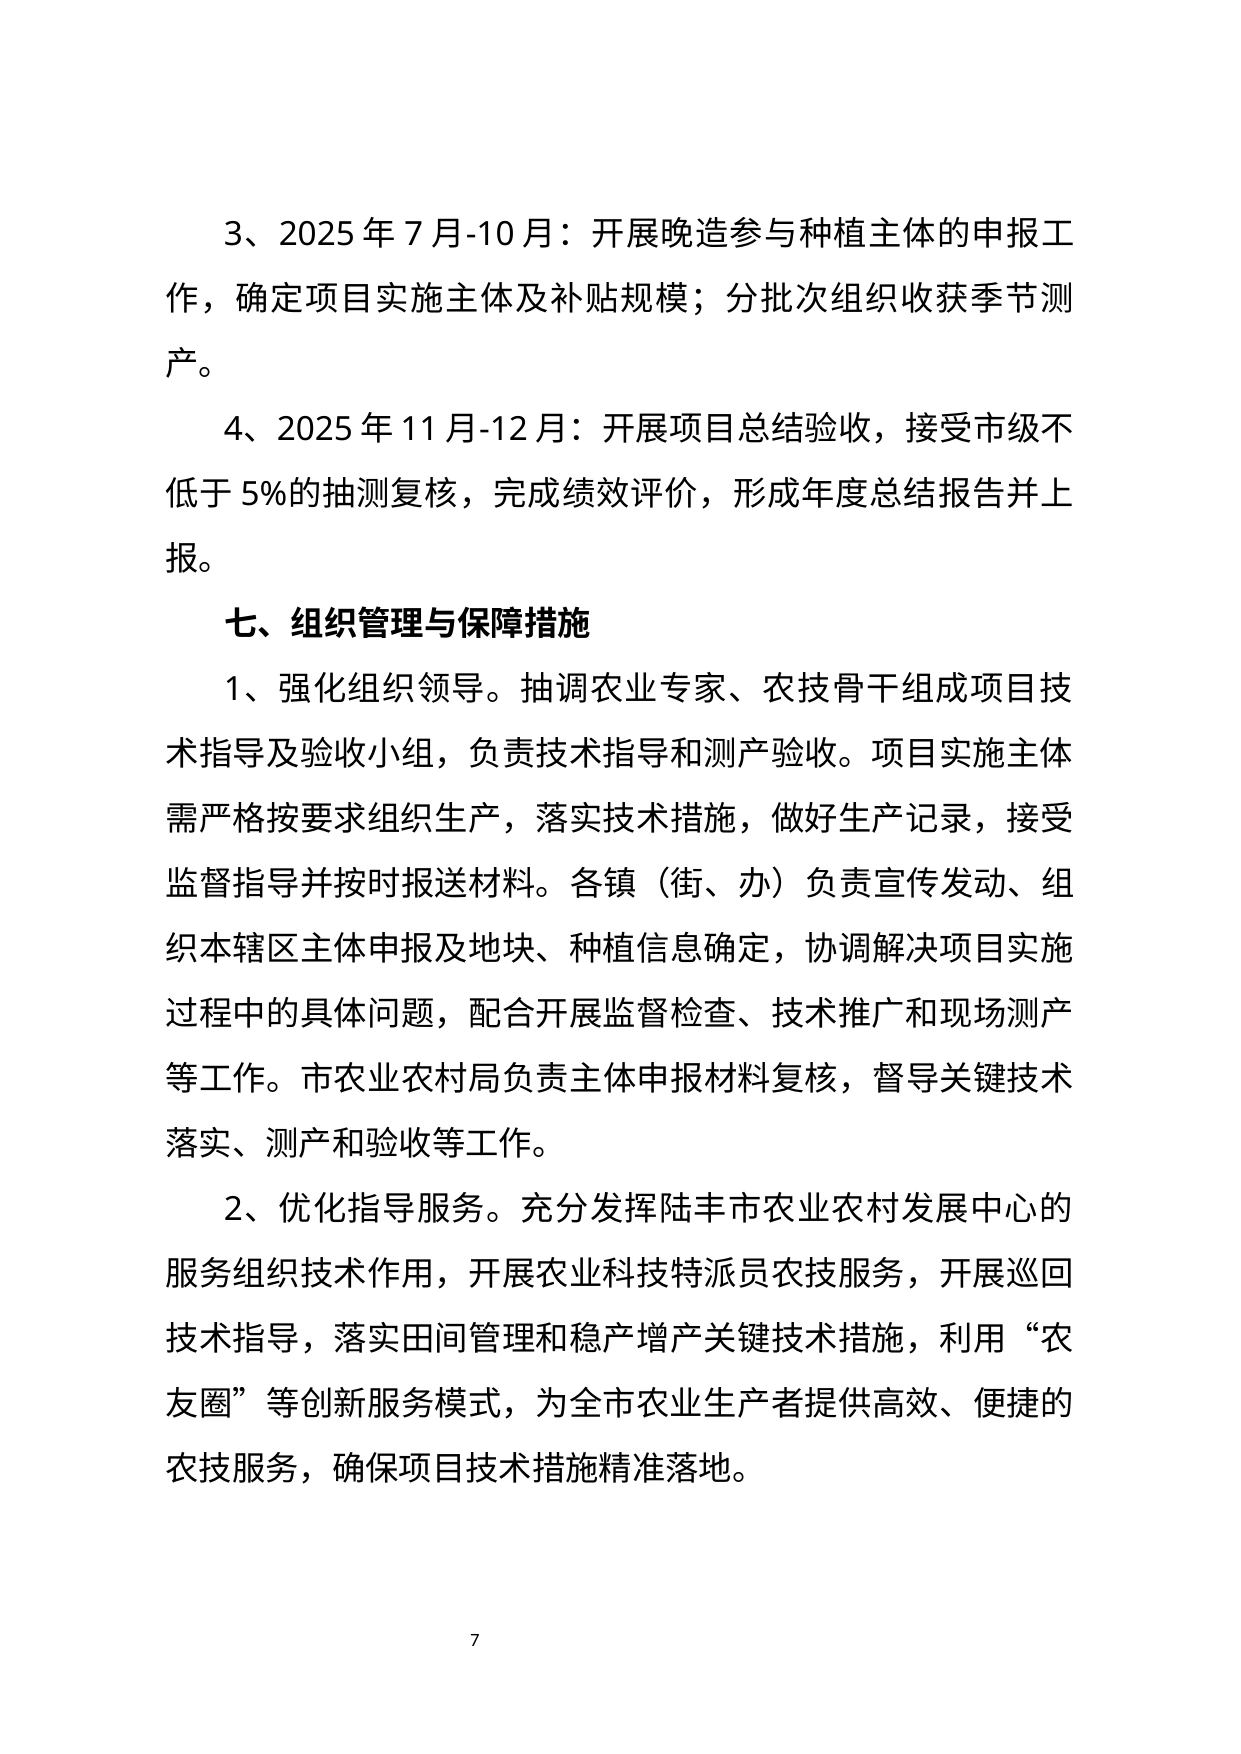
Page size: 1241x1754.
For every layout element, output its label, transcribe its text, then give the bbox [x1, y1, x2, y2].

list 1、强化组织领导。抽调农业专家、农技骨干组成项目技术指导及验收小组，负责技术指导和测产验收。项目实施主体需严格按要求组织生产，落实技术措施，做好生产记录，接受监督指导并按时报送材料。各镇（街、办）负责宣传发动、组织本辖区主体申报及地块、种植信息确定，协调解决项目实施过程中的具体问题，配合开展监督检查、技术推广和现场测产等工作。市农业农村局负责主体申报材料复核，督导关键技术落实、测产和验收等工作。 [165, 654, 1075, 1174]
list 2、优化指导服务。充分发挥陆丰市农业农村发展中心的服务组织技术作用，开展农业科技特派员农技服务，开展巡回技术指导，落实田间管理和稳产增产关键技术措施，利用“农友圈”等创新服务模式，为全市农业生产者提供高效、便捷的农技服务，确保项目技术措施精准落地。 [165, 1174, 1075, 1499]
list 七、组织管理与保障措施 [165, 589, 1075, 654]
list 3、2025年7月-10月：开展晚造参与种植主体的申报工作，确定项目实施主体及补贴规模；分批次组织收获季节测产。 [165, 199, 1075, 394]
list 4、2025年11月-12月：开展项目总结验收，接受市级不低于5%的抽测复核，完成绩效评价，形成年度总结报告并上报。 [165, 394, 1075, 589]
